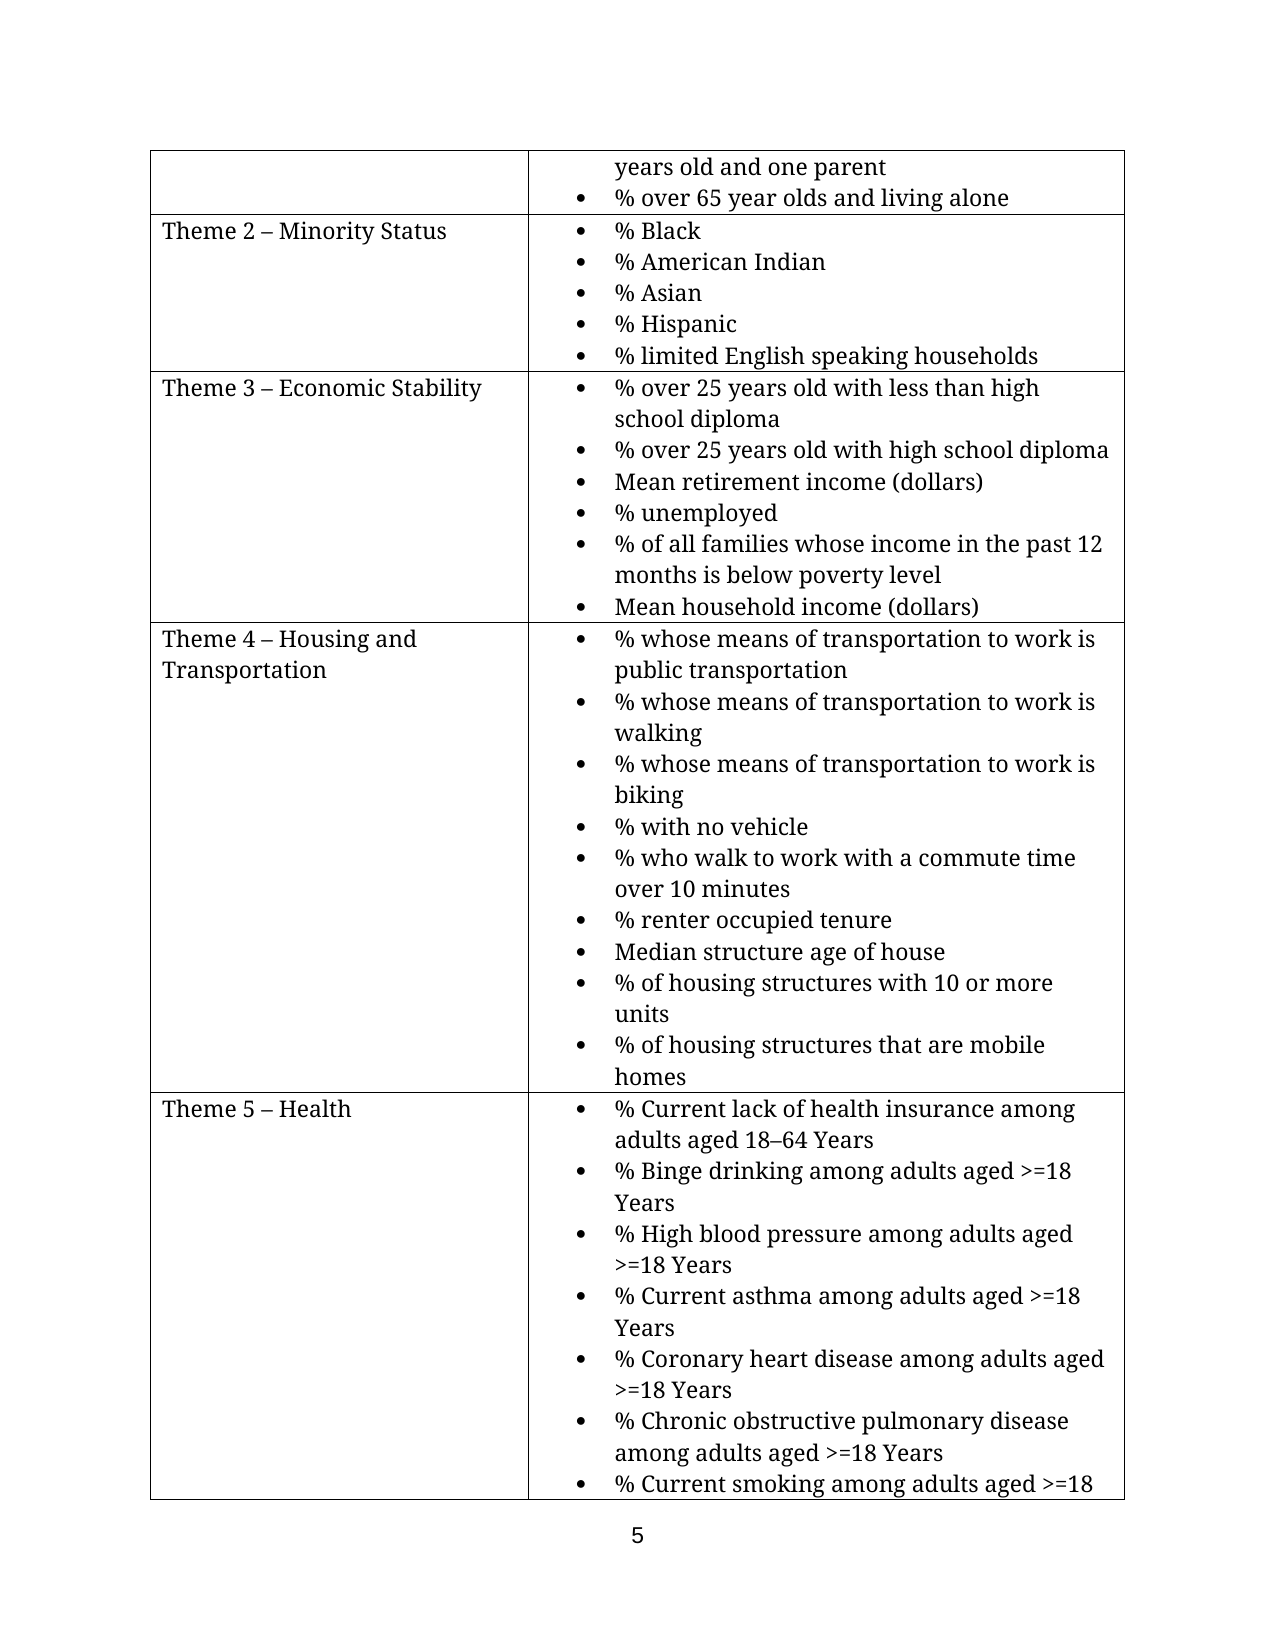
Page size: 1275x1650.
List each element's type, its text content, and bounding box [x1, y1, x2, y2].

table_cell Theme 5 – Health [151, 1093, 528, 1499]
table_cell Theme 2 – Minority Status [151, 215, 528, 371]
table_cell % Black % American Indian % Asian % Hispanic % limited English speaking households [529, 215, 1124, 371]
table_cell % whose means of transportation to work is public transportation % whose means of transportation to work is walking % whose means of transportation to work is biking % with no vehicle % who walk to work with a commute time over 10 minutes % renter occupied tenure Median structure age of house % of housing structures with 10 or more units % of housing structures that are mobile homes [529, 623, 1124, 1092]
table_cell Theme 4 – Housing and Transportation [151, 623, 528, 1092]
table_cell Theme 3 – Economic Stability [151, 372, 528, 622]
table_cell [529, 1093, 1124, 1499]
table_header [151, 151, 528, 213]
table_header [529, 151, 1124, 213]
table_cell % over 25 years old with less than high school diploma % over 25 years old with high school diploma Mean retirement income (dollars) % unemployed % of all families whose income in the past 12 months is below poverty level Mean household income (dollars) [529, 372, 1124, 622]
